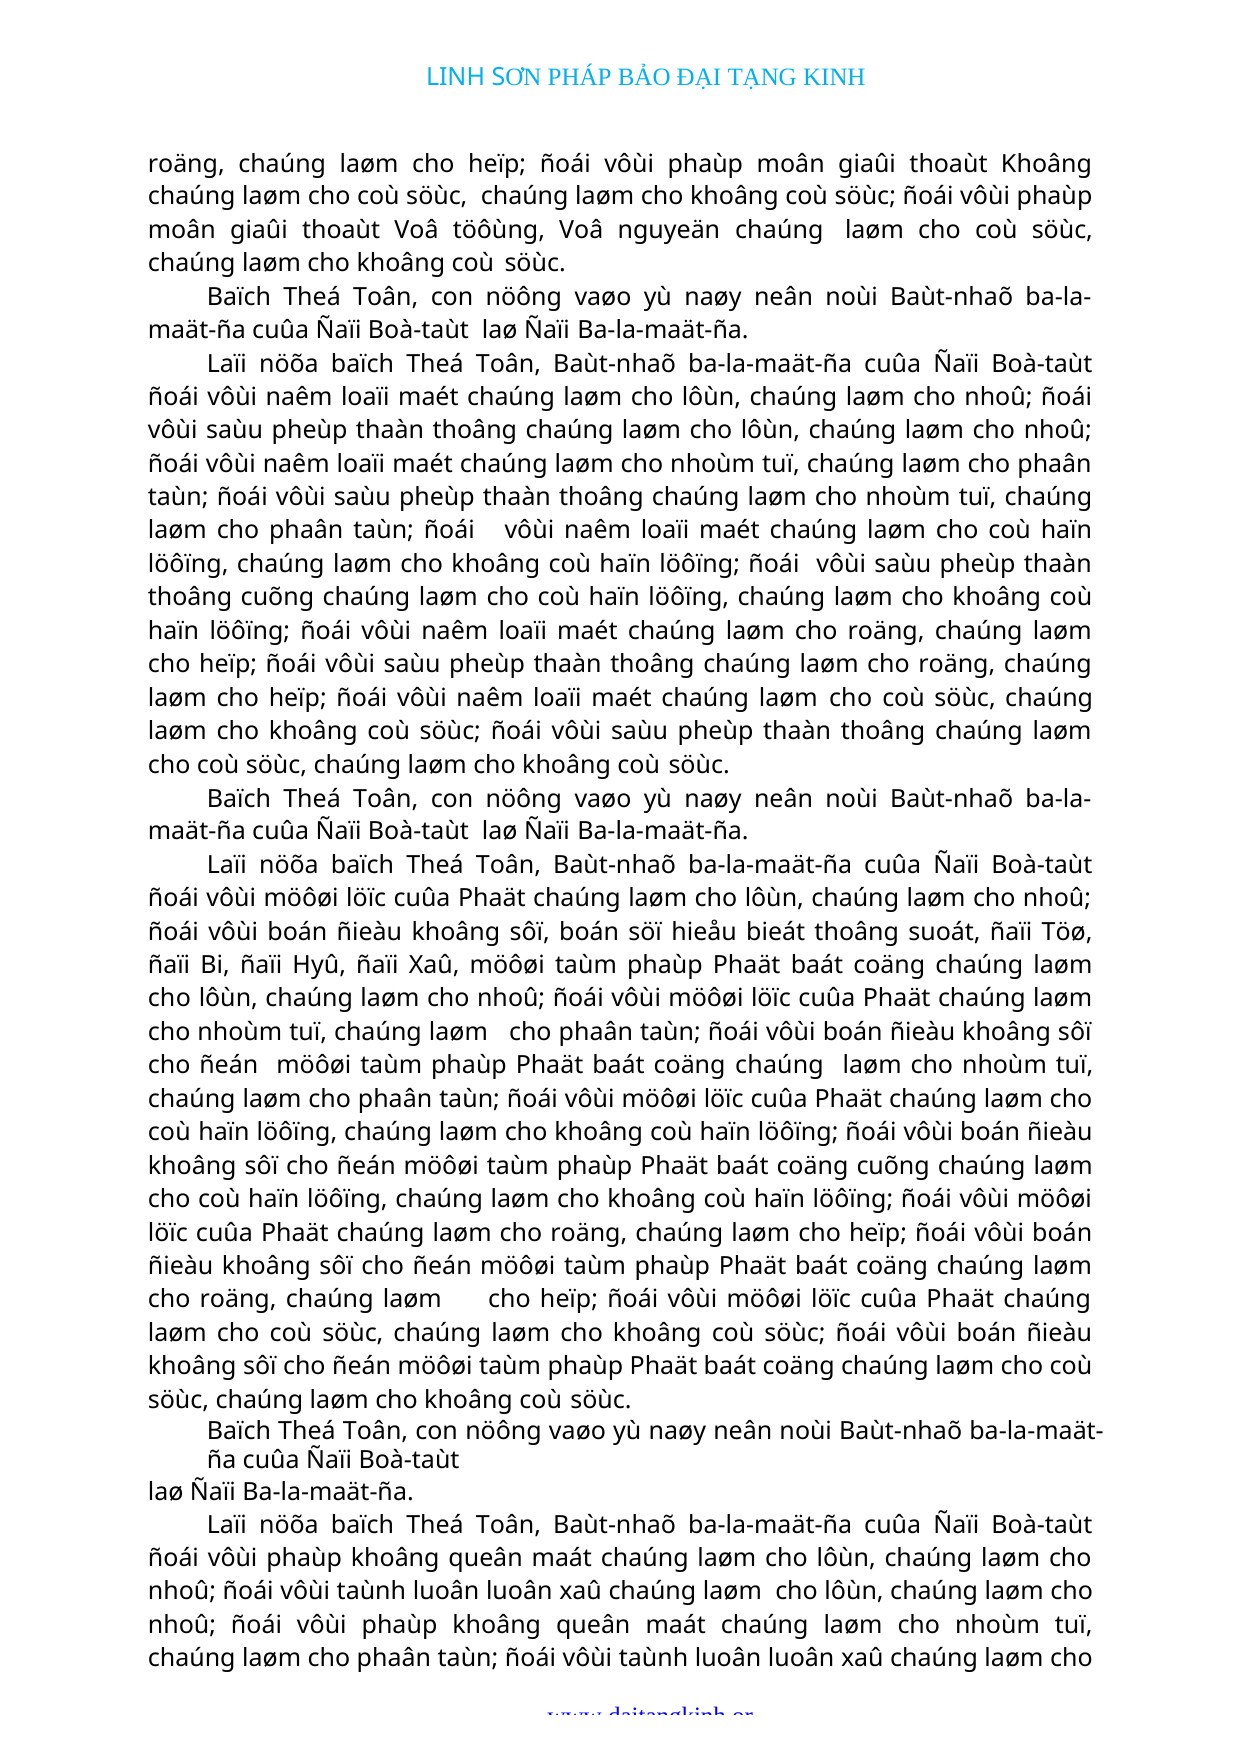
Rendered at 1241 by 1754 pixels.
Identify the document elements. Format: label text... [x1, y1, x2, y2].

text Laïi nöõa baïch Theá Toân, Baùt-nhaõ ba-la-maät-ña cuûa Ñaïi Boà-taùt ñoái vôùi naêm loaïi maét chaúng laøm cho lôùn, chaúng laøm cho nhoû; ñoái vôùi saùu pheùp thaàn thoâng chaúng laøm cho lôùn, chaúng laøm cho nhoû; ñoái vôùi naêm loaïi maét chaúng laøm cho nhoùm tuï, chaúng laøm cho phaân taùn; ñoái vôùi saùu pheùp thaàn thoâng chaúng laøm cho nhoùm tuï, chaúng laøm cho phaân taùn; ñoái vôùi naêm loaïi maét chaúng laøm cho coù haïn löôïng, chaúng laøm cho khoâng coù haïn löôïng; ñoái vôùi saùu pheùp thaàn thoâng cuõng chaúng laøm cho coù haïn löôïng, chaúng laøm cho khoâng coù haïn löôïng; ñoái vôùi naêm loaïi maét chaúng laøm cho roäng, chaúng laøm cho heïp; ñoái vôùi saùu pheùp thaàn thoâng chaúng laøm cho roäng, chaúng laøm cho heïp; ñoái vôùi naêm loaïi maét chaúng laøm cho coù söùc, chaúng laøm cho khoâng coù söùc; ñoái vôùi saùu pheùp thaàn thoâng chaúng laøm cho coù söùc, chaúng laøm cho khoâng coù söùc. [148, 346, 1093, 780]
text laø Ñaïi Ba-la-maät-ña. [148, 1475, 1105, 1507]
text Baïch Theá Toân, con nöông vaøo yù naøy neân noùi Baùt-nhaõ ba-la-maät-ña cuûa Ñaïi Boà-taùt [207, 1415, 1105, 1475]
text Laïi nöõa baïch Theá Toân, Baùt-nhaõ ba-la-maät-ña cuûa Ñaïi Boà-taùt ñoái vôùi möôøi löïc cuûa Phaät chaúng laøm cho lôùn, chaúng laøm cho nhoû; ñoái vôùi boán ñieàu khoâng sôï, boán söï hieåu bieát thoâng suoát, ñaïi Töø, ñaïi Bi, ñaïi Hyû, ñaïi Xaû, möôøi taùm phaùp Phaät baát coäng chaúng laøm cho lôùn, chaúng laøm cho nhoû; ñoái vôùi möôøi löïc cuûa Phaät chaúng laøm cho nhoùm tuï, chaúng laøm cho phaân taùn; ñoái vôùi boán ñieàu khoâng sôï cho ñeán möôøi taùm phaùp Phaät baát coäng chaúng laøm cho nhoùm tuï, chaúng laøm cho phaân taùn; ñoái vôùi möôøi löïc cuûa Phaät chaúng laøm cho coù haïn löôïng, chaúng laøm cho khoâng coù haïn löôïng; ñoái vôùi boán ñieàu khoâng sôï cho ñeán möôøi taùm phaùp Phaät baát coäng cuõng chaúng laøm cho coù haïn löôïng, chaúng laøm cho khoâng coù haïn löôïng; ñoái vôùi möôøi löïc cuûa Phaät chaúng laøm cho roäng, chaúng laøm cho heïp; ñoái vôùi boán ñieàu khoâng sôï cho ñeán möôøi taùm phaùp Phaät baát coäng chaúng laøm cho roäng, chaúng laøm cho heïp; ñoái vôùi möôøi löïc cuûa Phaät chaúng laøm cho coù söùc, chaúng laøm cho khoâng coù söùc; ñoái vôùi boán ñieàu khoâng sôï cho ñeán möôøi taùm phaùp Phaät baát coäng chaúng laøm cho coù söùc, chaúng laøm cho khoâng coù söùc. [148, 847, 1093, 1415]
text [148, 1507, 1093, 1674]
text roäng, chaúng laøm cho heïp; ñoái vôùi phaùp moân giaûi thoaùt Khoâng chaúng laøm cho coù söùc, chaúng laøm cho khoâng coù söùc; ñoái vôùi phaùp moân giaûi thoaùt Voâ töôùng, Voâ nguyeän chaúng laøm cho coù söùc, chaúng laøm cho khoâng coù söùc. [148, 145, 1093, 279]
text Baïch Theá Toân, con nöông vaøo yù naøy neân noùi Baùt-nhaõ ba-la-maät-ña cuûa Ñaïi Boà-taùt laø Ñaïi Ba-la-maät-ña. [148, 279, 1093, 346]
text Baïch Theá Toân, con nöông vaøo yù naøy neân noùi Baùt-nhaõ ba-la-maät-ña cuûa Ñaïi Boà-taùt laø Ñaïi Ba-la-maät-ña. [148, 780, 1093, 847]
